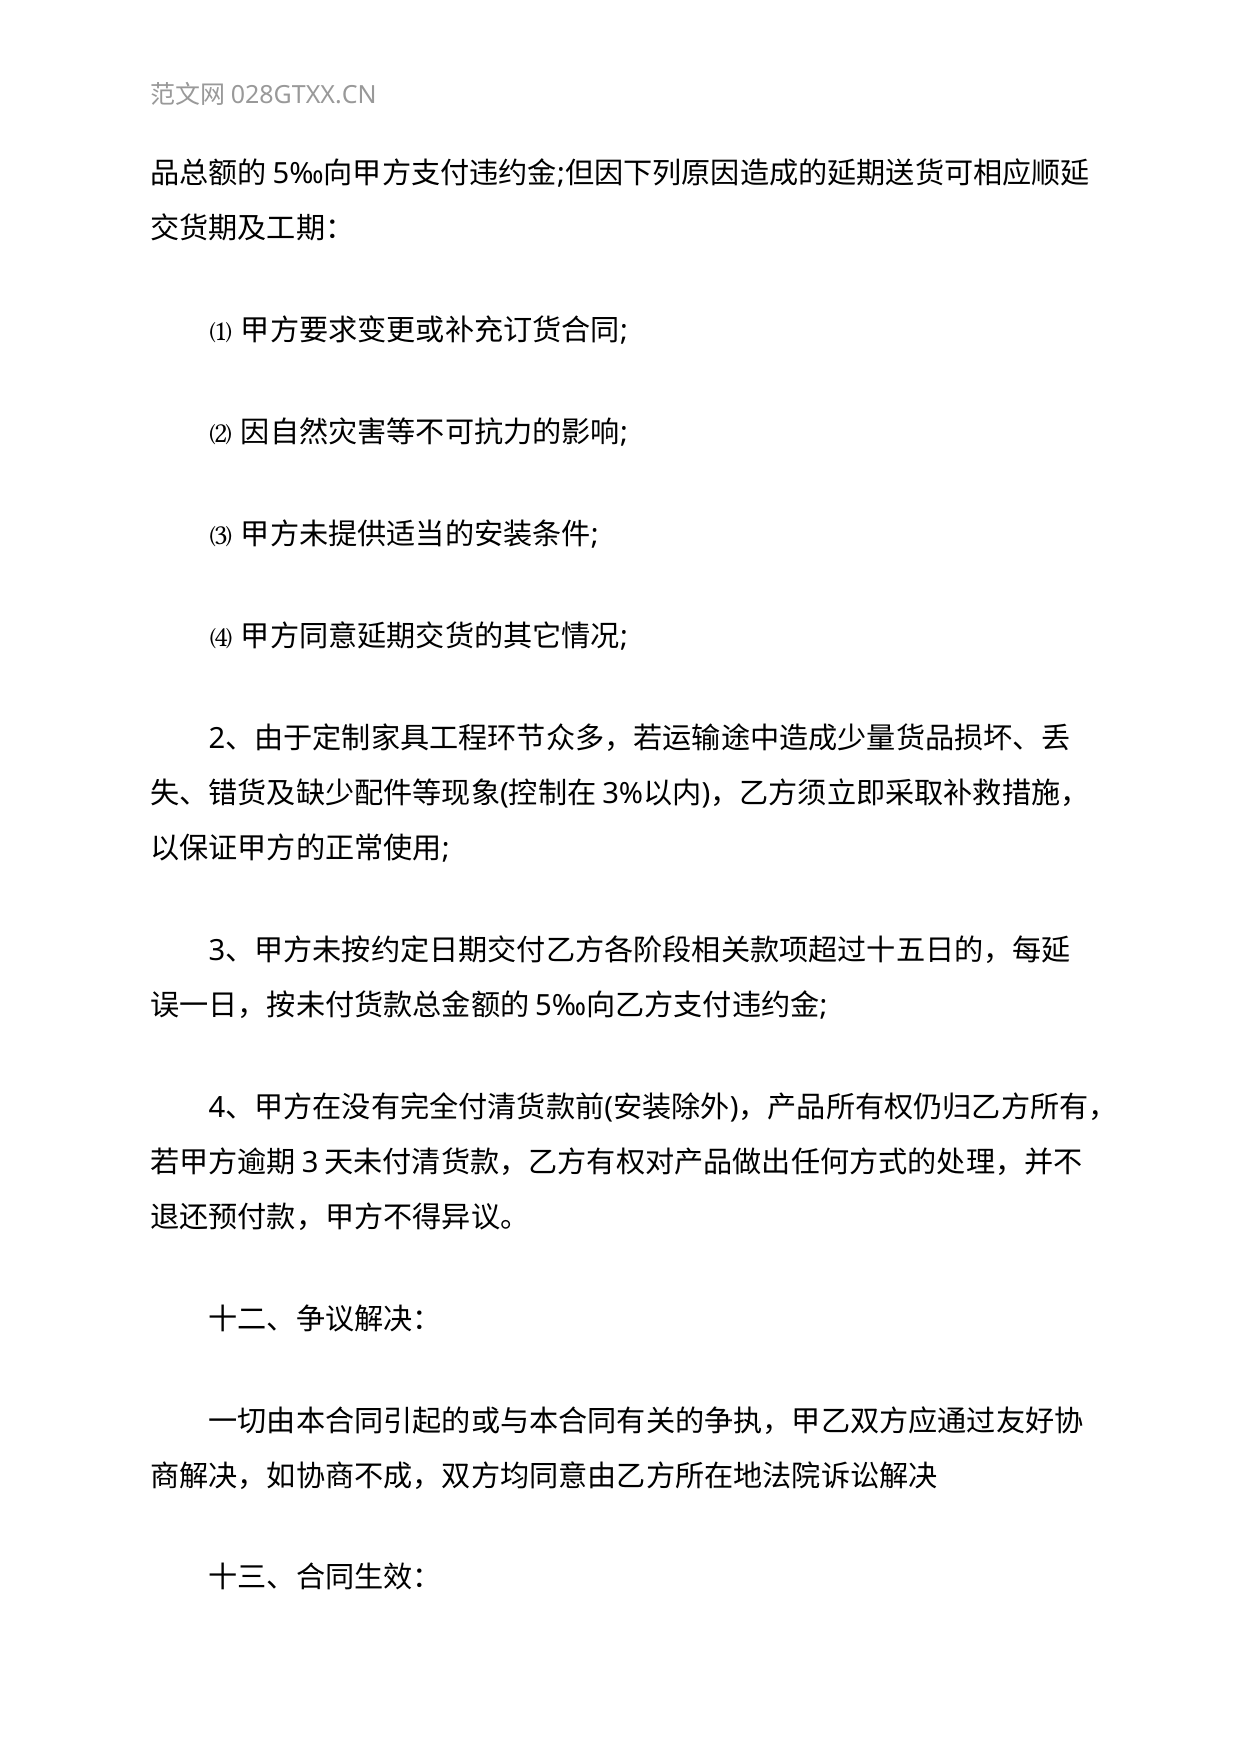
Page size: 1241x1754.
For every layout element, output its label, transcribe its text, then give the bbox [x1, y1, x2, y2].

text 2、由于定制家具工程环节众多，若运输途中造成少量货品损坏、丢失、错货及缺少配件等现象(控制在3%以内)，乙方须立即采取补救措施，以保证甲方的正常使用; [150, 715, 1090, 867]
text ⑷ 甲方同意延期交货的其它情况; [150, 613, 1090, 655]
text 3、甲方未按约定日期交付乙方各阶段相关款项超过十五日的，每延误一日，按未付货款总金额的5‰向乙方支付违约金; [150, 927, 1090, 1024]
text 4、甲方在没有完全付清货款前(安装除外)，产品所有权仍归乙方所有，若甲方逾期3天未付清货款，乙方有权对产品做出任何方式的处理，并不退还预付款，甲方不得异议。 [150, 1084, 1090, 1236]
text ⑵ 因自然灾害等不可抗力的影响; [150, 409, 1090, 451]
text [150, 150, 1090, 247]
text ⑴ 甲方要求变更或补充订货合同; [150, 307, 1090, 349]
text ⑶ 甲方未提供适当的安装条件; [150, 511, 1090, 553]
text 十三、合同生效： [150, 1554, 1090, 1596]
text 一切由本合同引起的或与本合同有关的争执，甲乙双方应通过友好协商解决，如协商不成，双方均同意由乙方所在地法院诉讼解决 [150, 1397, 1090, 1494]
text 十二、争议解决： [150, 1295, 1090, 1338]
